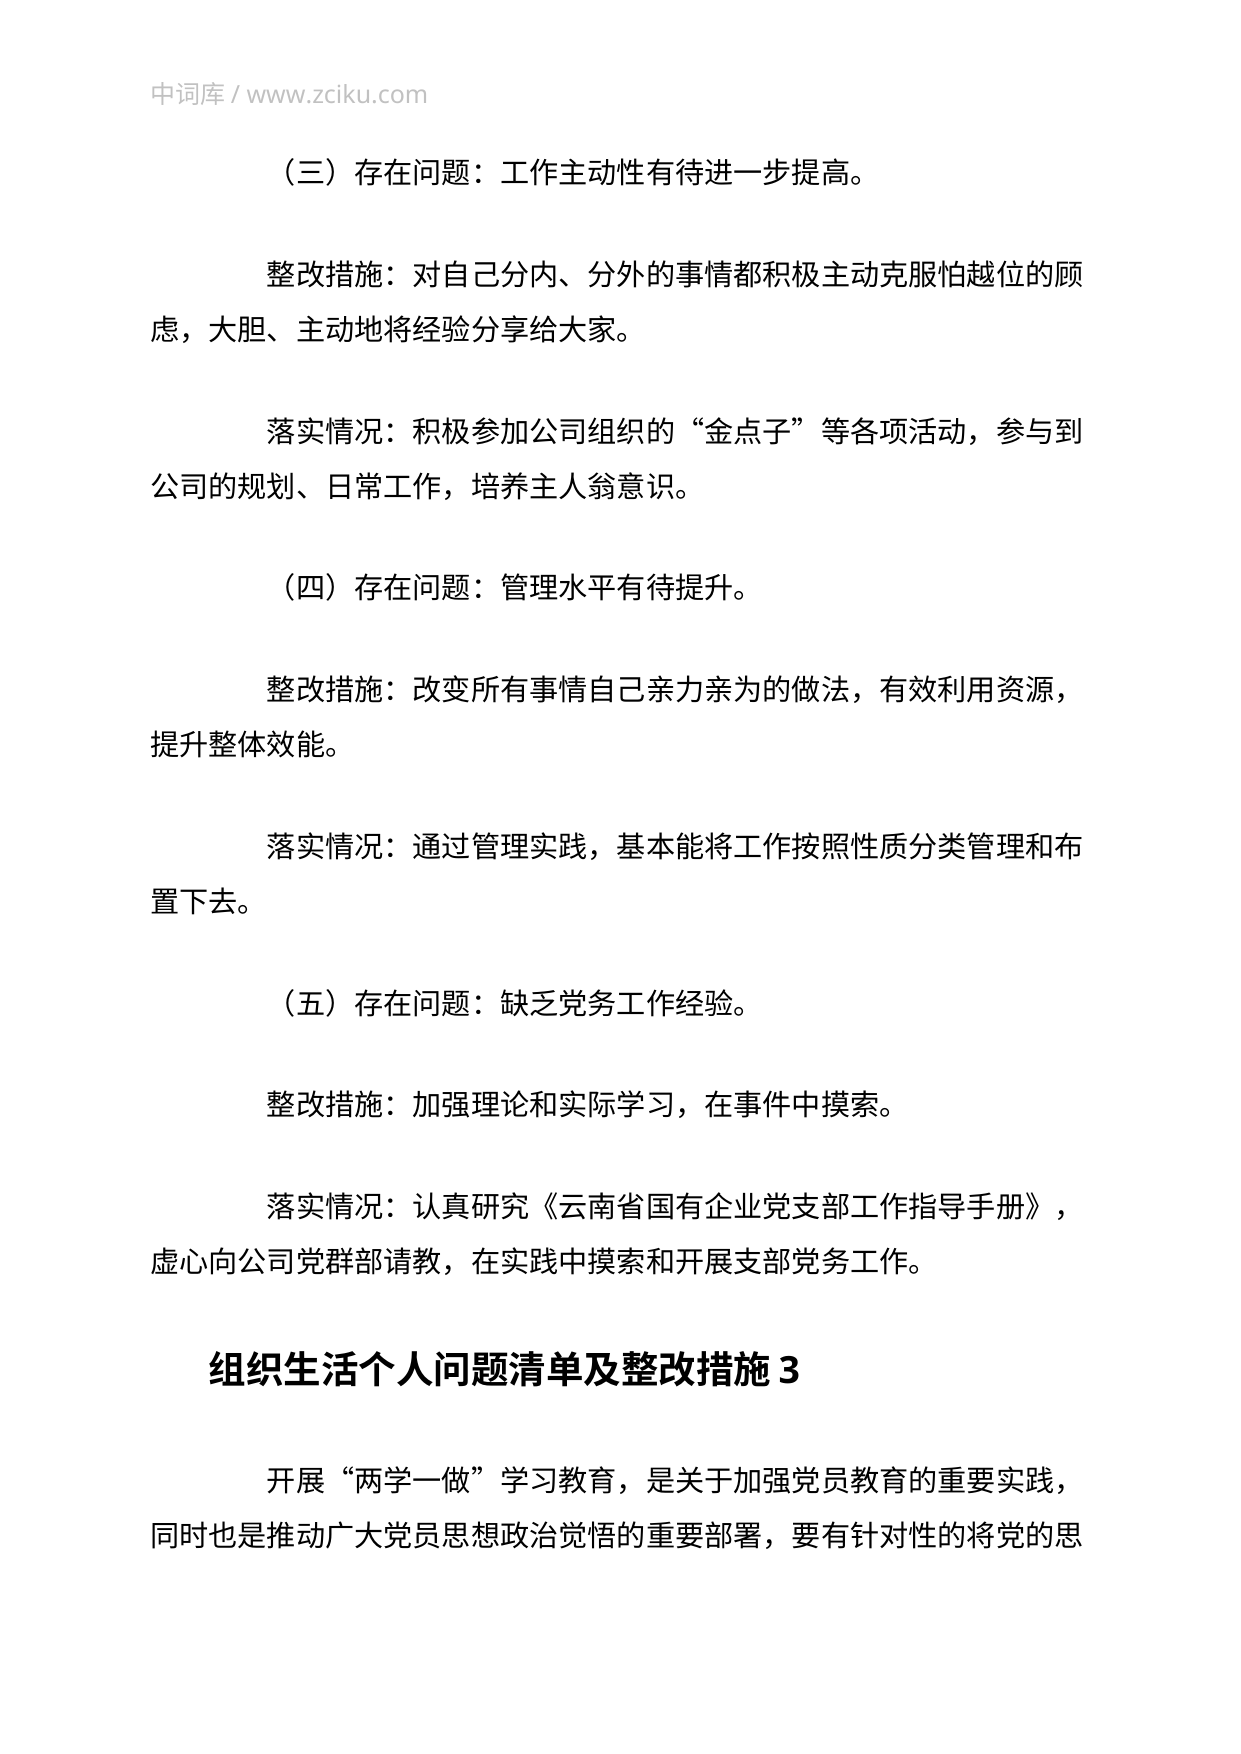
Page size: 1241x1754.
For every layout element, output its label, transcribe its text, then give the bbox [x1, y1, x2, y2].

text （五）存在问题：缺乏党务工作经验。 [150, 980, 1090, 1022]
text 落实情况：通过管理实践，基本能将工作按照性质分类管理和布置下去。 [150, 823, 1090, 921]
text 落实情况：认真研究《云南省国有企业党支部工作指导手册》，虚心向公司党群部请教，在实践中摸索和开展支部党务工作。 [150, 1184, 1090, 1281]
text 落实情况：积极参加公司组织的“金点子”等各项活动，参与到公司的规划、日常工作，培养主人翁意识。 [150, 408, 1090, 506]
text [150, 1458, 1090, 1555]
text 整改措施：改变所有事情自己亲力亲为的做法，有效利用资源，提升整体效能。 [150, 667, 1090, 764]
text （四）存在问题：管理水平有待提升。 [150, 565, 1090, 607]
text 组织生活个人问题清单及整改措施3 [150, 1340, 1090, 1395]
text 整改措施：对自己分内、分外的事情都积极主动克服怕越位的顾虑，大胆、主动地将经验分享给大家。 [150, 252, 1090, 349]
text （三）存在问题：工作主动性有待进一步提高。 [150, 150, 1090, 192]
text 整改措施：加强理论和实际学习，在事件中摸索。 [150, 1082, 1090, 1124]
